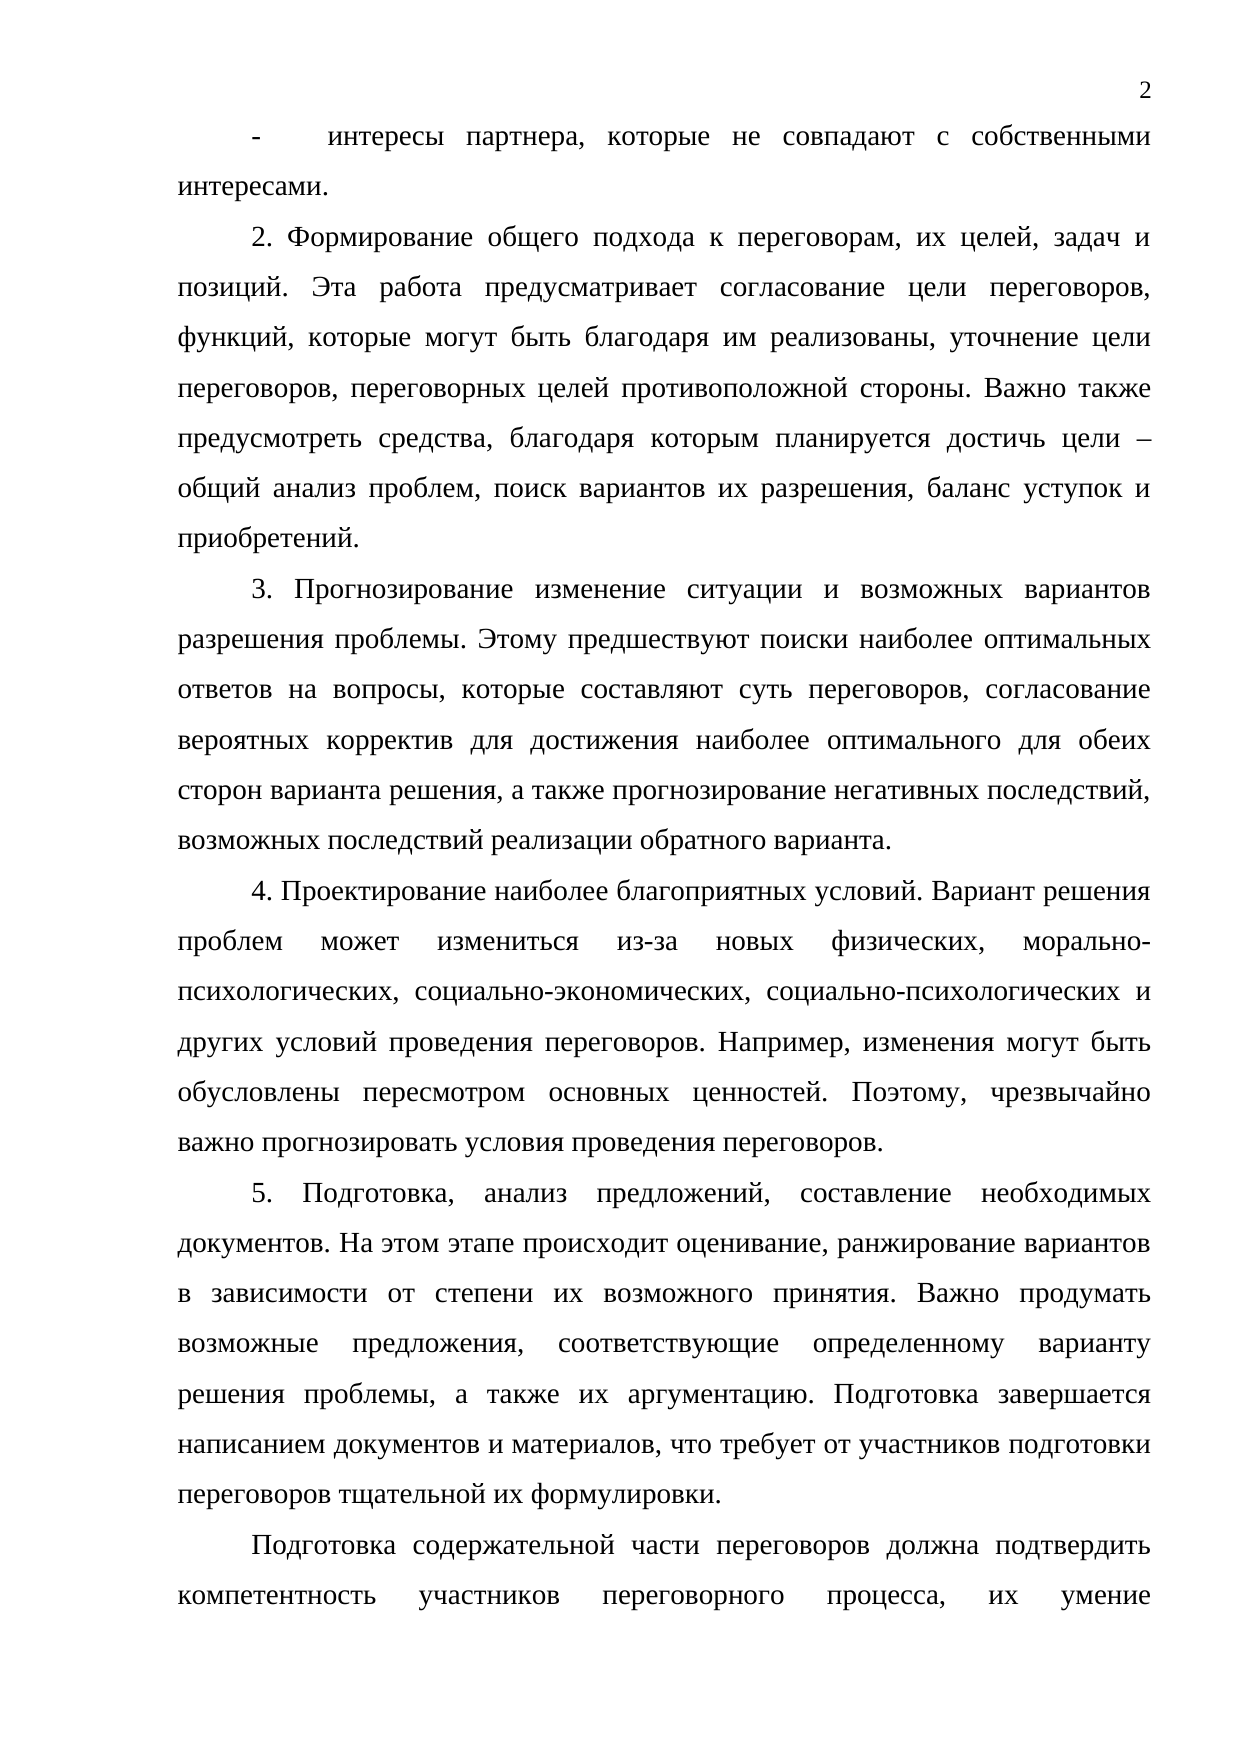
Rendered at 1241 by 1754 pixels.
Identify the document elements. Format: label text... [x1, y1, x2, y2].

text 4. Проектирование наиболее благоприятных условий. Вариант решения проблем может измениться из-за новых физических, морально-психологических, социально-экономических, социально-психологических и других условий проведения переговоров. Например, изменения могут быть обусловлены пересмотром основных ценностей. Поэтому, чрезвычайно важно прогнозировать условия проведения переговоров. [177, 873, 1152, 1158]
text 2. Формирование общего подхода к переговорам, их целей, задач и позиций. Эта работа предусматривает согласование цели переговоров, функций, которые могут быть благодаря им реализованы, уточнение цели переговоров, переговорных целей противоположной стороны. Важно также предусмотреть средства, благодаря которым планируется достичь цели – общий анализ проблем, поиск вариантов их разрешения, баланс уступок и приобретений. [177, 219, 1152, 554]
text 3. Прогнозирование изменение ситуации и возможных вариантов разрешения проблемы. Этому предшествуют поиски наиболее оптимальных ответов на вопросы, которые составляют суть переговоров, согласование вероятных корректив для достижения наиболее оптимального для обеих сторон варианта решения, а также прогнозирование негативных последствий, возможных последствий реализации обратного варианта. [177, 571, 1152, 856]
list интересы партнера, которые не совпадают с собственными интересами. [177, 118, 1152, 202]
text 5. Подготовка, анализ предложений, составление необходимых документов. На этом этапе происходит оценивание, ранжирование вариантов в зависимости от степени их возможного принятия. Важно продумать возможные предложения, соответствующие определенному варианту решения проблемы, а также их аргументацию. Подготовка завершается написанием документов и материалов, что требует от участников подготовки переговоров тщательной их формулировки. [177, 1175, 1152, 1510]
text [177, 1527, 1152, 1611]
